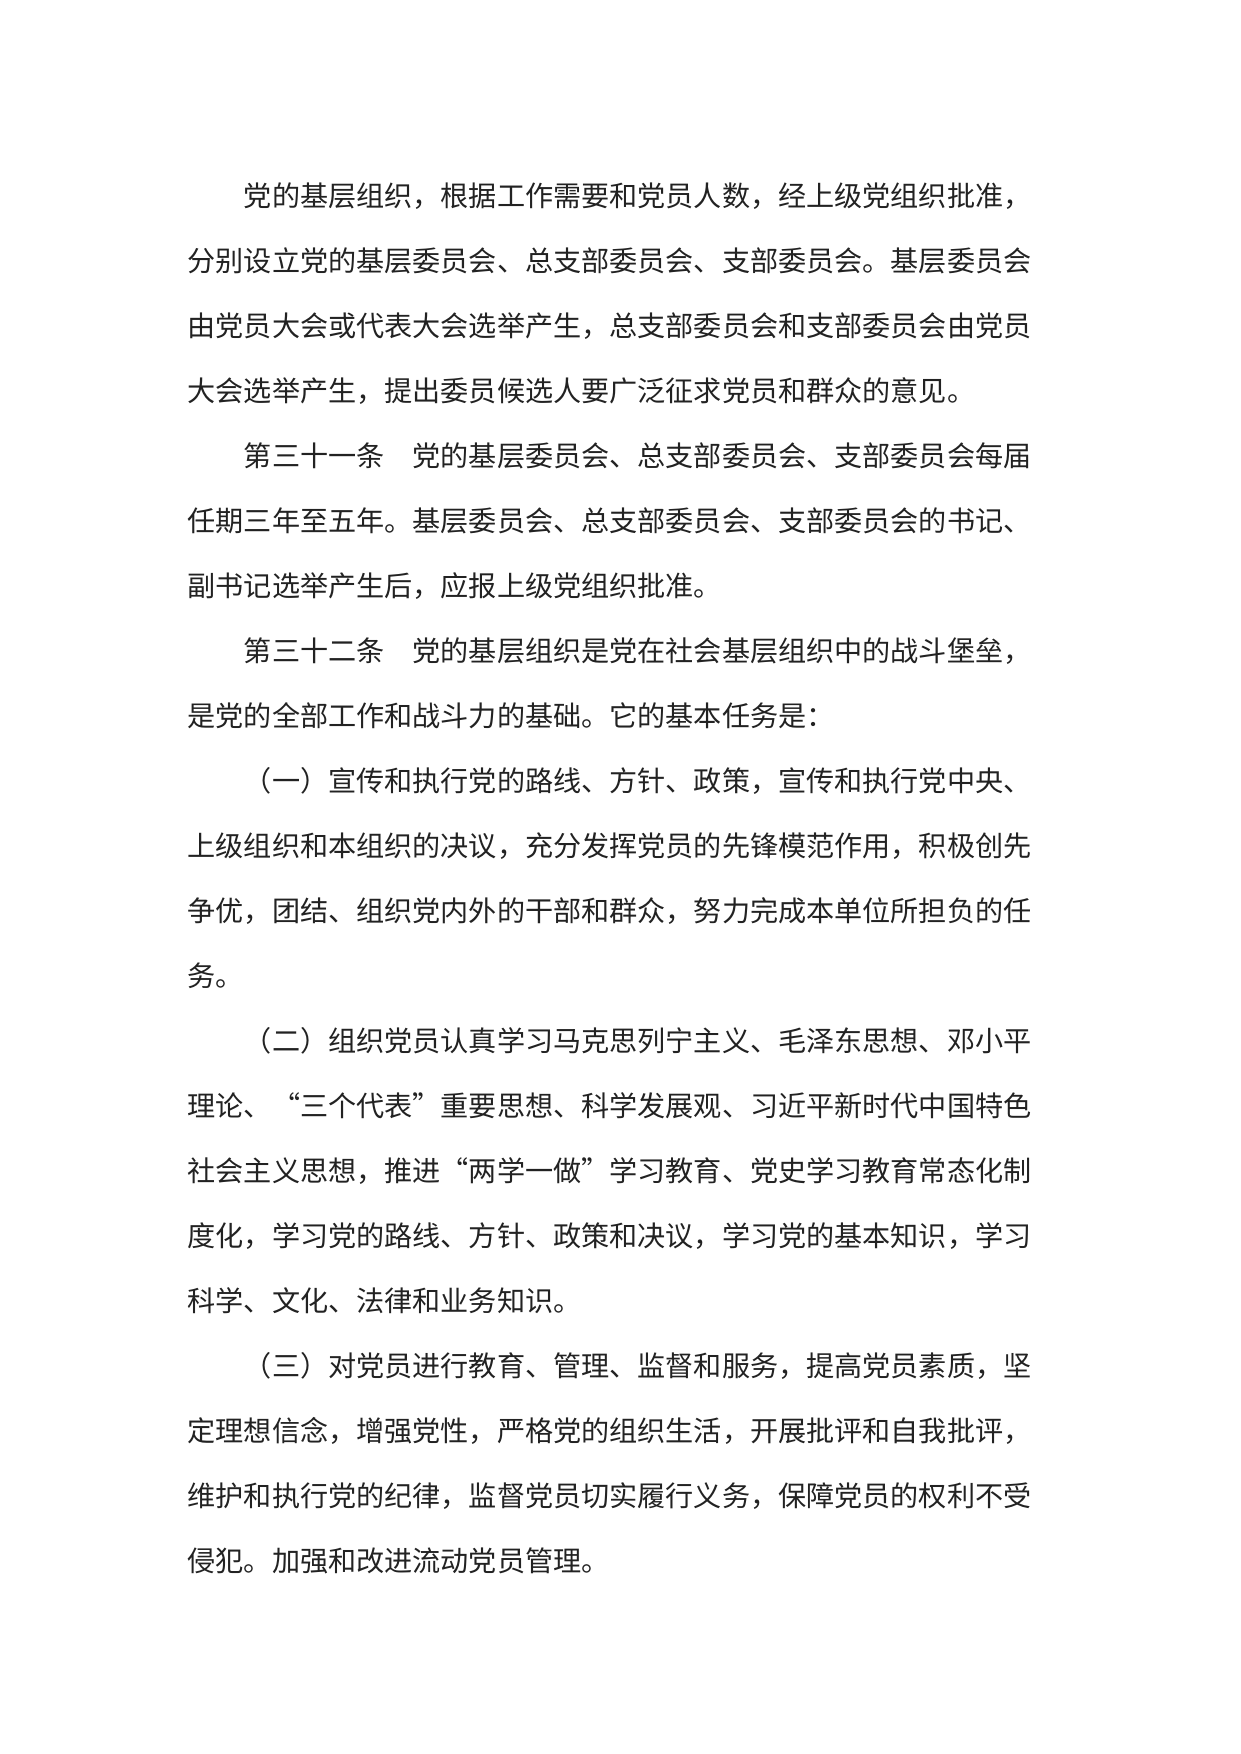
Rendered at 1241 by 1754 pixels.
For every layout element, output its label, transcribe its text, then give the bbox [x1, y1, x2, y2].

text （二）组织党员认真学习马克思列宁主义、毛泽东思想、邓小平理论、“三个代表”重要思想、科学发展观、习近平新时代中国特色社会主义思想，推进“两学一做”学习教育、党史学习教育常态化制度化，学习党的路线、方针、政策和决议，学习党的基本知识，学习科学、文化、法律和业务知识。 [187, 1007, 1053, 1332]
text 党的基层组织，根据工作需要和党员人数，经上级党组织批准，分别设立党的基层委员会、总支部委员会、支部委员会。基层委员会由党员大会或代表大会选举产生，总支部委员会和支部委员会由党员大会选举产生，提出委员候选人要广泛征求党员和群众的意见。 [187, 162, 1053, 422]
text （一）宣传和执行党的路线、方针、政策，宣传和执行党中央、上级组织和本组织的决议，充分发挥党员的先锋模范作用，积极创先争优，团结、组织党内外的干部和群众，努力完成本单位所担负的任务。 [187, 747, 1053, 1007]
text 第三十一条 党的基层委员会、总支部委员会、支部委员会每届任期三年至五年。基层委员会、总支部委员会、支部委员会的书记、副书记选举产生后，应报上级党组织批准。 [187, 422, 1053, 617]
text （三）对党员进行教育、管理、监督和服务，提高党员素质，坚定理想信念，增强党性，严格党的组织生活，开展批评和自我批评，维护和执行党的纪律，监督党员切实履行义务，保障党员的权利不受侵犯。加强和改进流动党员管理。 [187, 1332, 1053, 1592]
text 第三十二条 党的基层组织是党在社会基层组织中的战斗堡垒，是党的全部工作和战斗力的基础。它的基本任务是： [187, 617, 1053, 747]
